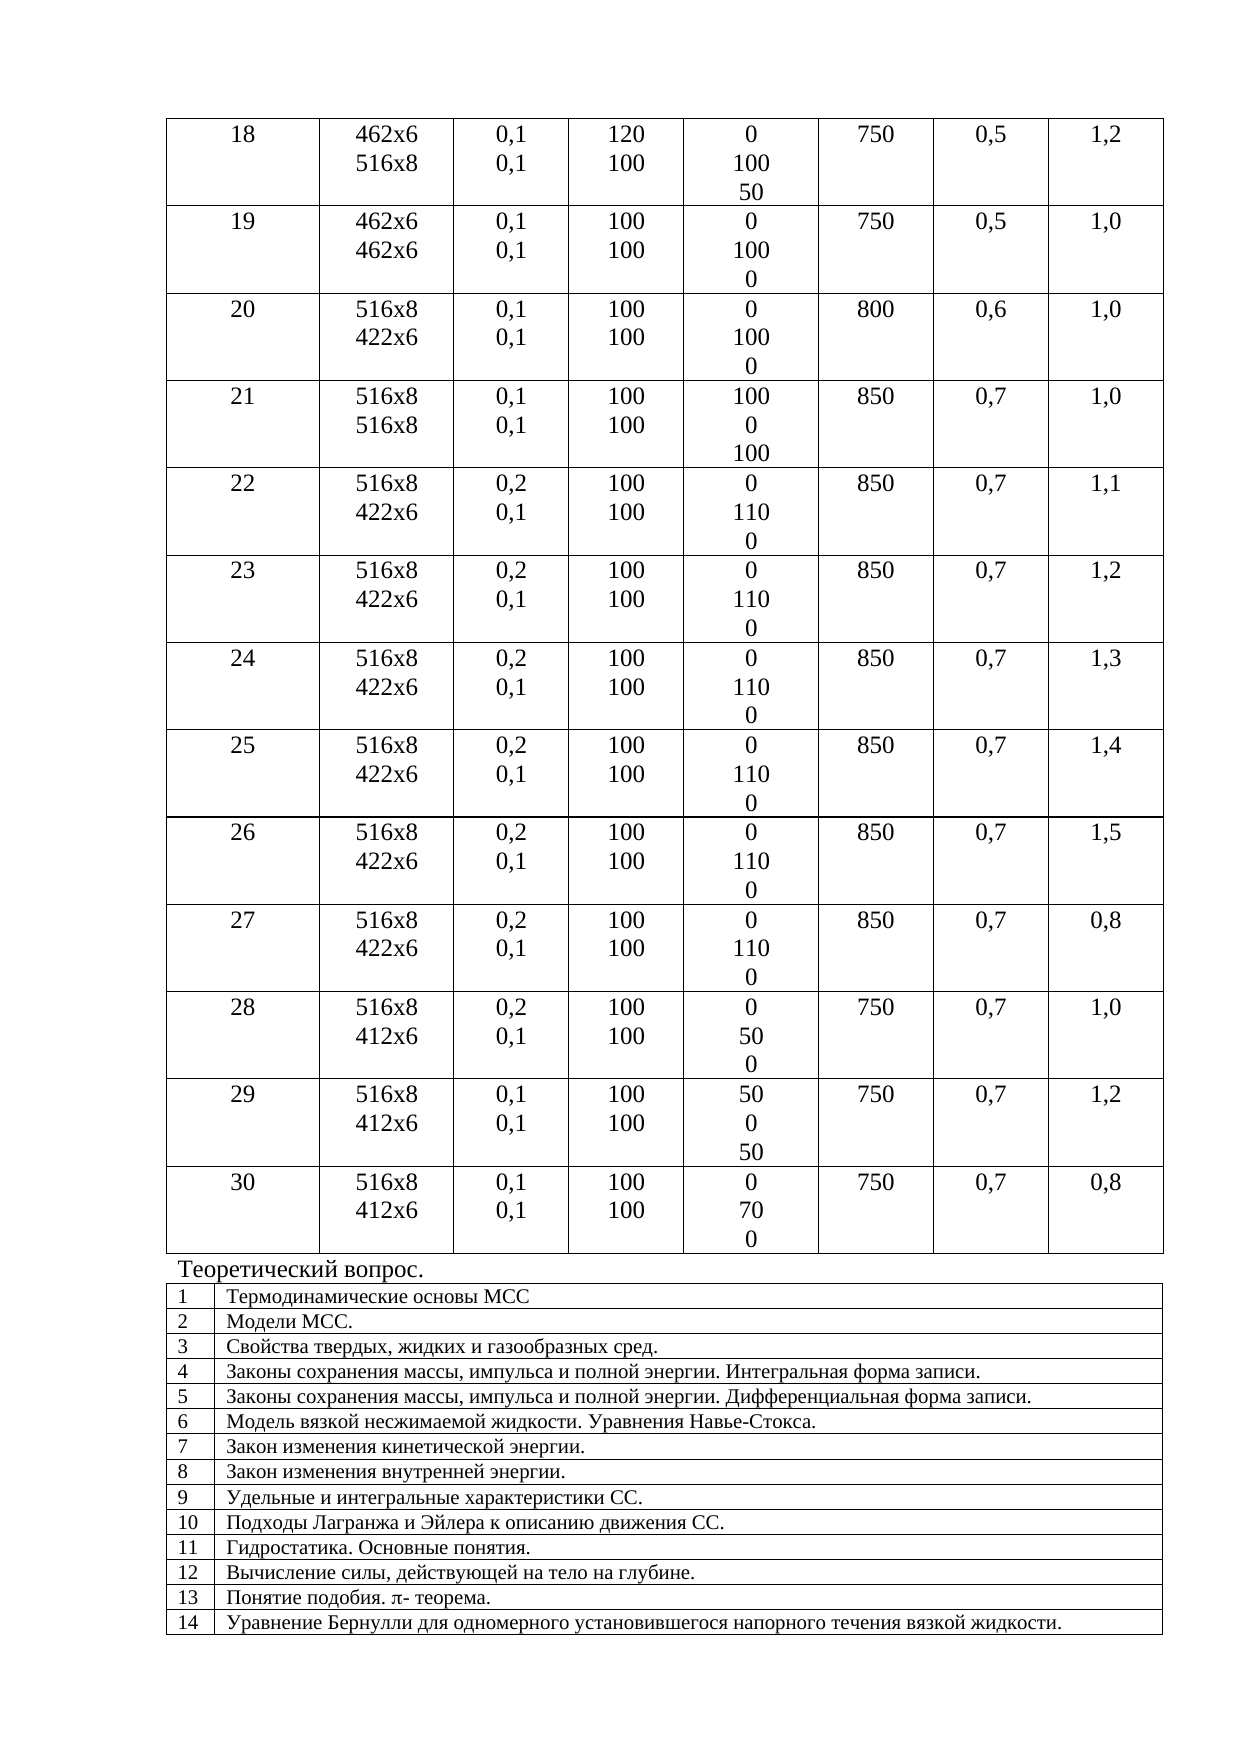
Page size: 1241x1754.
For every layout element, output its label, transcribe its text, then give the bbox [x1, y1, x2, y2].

table_cell 1,0 [1049, 992, 1163, 1078]
table_cell 14 [167, 1610, 214, 1634]
table_cell 1,5 [1049, 818, 1163, 904]
table_cell 100 100 [569, 643, 683, 729]
table_cell 0,1 0,1 [454, 206, 568, 293]
table_cell Закон изменения внутренней энергии. [215, 1460, 1162, 1483]
table_cell 13 [167, 1585, 214, 1609]
table_cell 850 [819, 643, 933, 729]
table_cell 750 [819, 119, 933, 205]
table_cell 0,7 [934, 381, 1048, 467]
table_cell 0,7 [934, 643, 1048, 729]
table_cell 516х8 412x6 [320, 992, 453, 1078]
table_cell 0 110 0 [684, 468, 818, 554]
table_cell 25 [167, 730, 319, 816]
table_cell 50 0 50 [684, 1079, 818, 1166]
table_cell 0,2 0,1 [454, 468, 568, 554]
table_cell 100 100 [569, 294, 683, 380]
table_cell 0,7 [934, 1167, 1048, 1253]
table_cell 516х8 412x6 [320, 1079, 453, 1166]
table_cell 9 [167, 1485, 214, 1509]
table_cell 462x6 462x6 [320, 206, 453, 293]
table_cell 0 110 0 [684, 556, 818, 642]
table_cell 0,6 [934, 294, 1048, 380]
table_cell 0,1 0,1 [454, 1079, 568, 1166]
table_cell 516х8 422x6 [320, 294, 453, 380]
table_cell 850 [819, 556, 933, 642]
table_cell 0,1 0,1 [454, 1167, 568, 1253]
table_cell Модель вязкой несжимаемой жидкости. Уравнения Навье-Стокса. [215, 1409, 1162, 1433]
table_cell 0,7 [934, 992, 1048, 1078]
table_cell 850 [819, 730, 933, 816]
table_cell 516х8 422x6 [320, 730, 453, 816]
table_cell 0,7 [934, 468, 1048, 554]
table_cell 10 [167, 1510, 214, 1534]
table_cell Модели МСС. [215, 1309, 1162, 1333]
table_cell 1,0 [1049, 381, 1163, 467]
table_cell 29 [167, 1079, 319, 1166]
table_cell 1,1 [1049, 468, 1163, 554]
table_cell 0,2 0,1 [454, 905, 568, 991]
table_cell 100 0 100 [684, 381, 818, 467]
table_cell 2 [167, 1309, 214, 1333]
table_cell 12 [167, 1560, 214, 1584]
table_cell 850 [819, 905, 933, 991]
table_cell 30 [167, 1167, 319, 1253]
table_cell 0 100 0 [684, 294, 818, 380]
table_cell 8 [167, 1460, 214, 1483]
text Теоретический вопрос. [177, 1254, 1152, 1283]
table_cell Вычисление силы, действующей на тело на глубине. [215, 1560, 1162, 1584]
table_cell 0 100 50 [684, 119, 818, 205]
table_cell 100 100 [569, 206, 683, 293]
table_cell 100 100 [569, 381, 683, 467]
table_cell 28 [167, 992, 319, 1078]
table_cell 100 100 [569, 992, 683, 1078]
table_cell 0,7 [934, 1079, 1048, 1166]
table_cell 0,2 0,1 [454, 992, 568, 1078]
table_cell 0 110 0 [684, 905, 818, 991]
table_cell 7 [167, 1434, 214, 1458]
table_cell 516х8 422x6 [320, 643, 453, 729]
table_cell 20 [167, 294, 319, 380]
table_cell 0,5 [934, 206, 1048, 293]
table_cell 1,2 [1049, 556, 1163, 642]
table_cell 0,8 [1049, 905, 1163, 991]
table_cell 100 100 [569, 818, 683, 904]
table_cell 24 [167, 643, 319, 729]
table_cell 0 110 0 [684, 730, 818, 816]
table_cell 0 100 0 [684, 206, 818, 293]
table_cell 516х8 422x6 [320, 818, 453, 904]
table_cell 6 [167, 1409, 214, 1433]
table_cell 1,4 [1049, 730, 1163, 816]
table_cell Законы сохранения массы, импульса и полной энергии. Интегральная форма записи. [215, 1359, 1162, 1383]
table_cell 0,1 0,1 [454, 381, 568, 467]
table_cell 750 [819, 1079, 933, 1166]
table_cell 23 [167, 556, 319, 642]
table_header Термодинамические основы МСС [215, 1284, 1162, 1308]
table_cell 0,7 [934, 730, 1048, 816]
table_cell 21 [167, 381, 319, 467]
table_cell 800 [819, 294, 933, 380]
table_cell 120 100 [569, 119, 683, 205]
table_cell 0,7 [934, 818, 1048, 904]
table_cell 0,1 0,1 [454, 294, 568, 380]
table_cell 1,2 [1049, 119, 1163, 205]
table_cell 516х8 422x6 [320, 468, 453, 554]
table_cell 0 70 0 [684, 1167, 818, 1253]
table_cell 100 100 [569, 468, 683, 554]
table_cell 0 110 0 [684, 818, 818, 904]
table_cell Удельные и интегральные характеристики СС. [215, 1485, 1162, 1509]
table_cell 0,8 [1049, 1167, 1163, 1253]
table_cell 100 100 [569, 730, 683, 816]
table_cell 0,2 0,1 [454, 818, 568, 904]
table_cell 1,3 [1049, 643, 1163, 729]
table_cell Подходы Лагранжа и Эйлера к описанию движения СС. [215, 1510, 1162, 1534]
table_cell 462x6 516х8 [320, 119, 453, 205]
table_cell 850 [819, 381, 933, 467]
table_cell 516х8 422x6 [320, 905, 453, 991]
table_cell 850 [819, 818, 933, 904]
table_cell Законы сохранения массы, импульса и полной энергии. Дифференциальная форма записи. [215, 1384, 1162, 1408]
table_cell 1,0 [1049, 294, 1163, 380]
table_cell 0,7 [934, 556, 1048, 642]
table_cell 11 [167, 1535, 214, 1559]
table_cell 0,2 0,1 [454, 643, 568, 729]
table_cell Гидростатика. Основные понятия. [215, 1535, 1162, 1559]
table_cell 0 110 0 [684, 643, 818, 729]
table_cell 1,0 [1049, 206, 1163, 293]
table_cell Уравнение Бернулли для одномерного установившегося напорного течения вязкой жидкости. [215, 1610, 1162, 1634]
table_cell 100 100 [569, 1079, 683, 1166]
table_cell 750 [819, 992, 933, 1078]
table_cell 5 [167, 1384, 214, 1408]
table_cell 1,2 [1049, 1079, 1163, 1166]
table_cell Понятие подобия. - теорема. [215, 1585, 1162, 1609]
table_cell 4 [167, 1359, 214, 1383]
table_cell 516х8 412x6 [320, 1167, 453, 1253]
table_cell 3 [167, 1334, 214, 1358]
table_cell 100 100 [569, 556, 683, 642]
table_cell 0,2 0,1 [454, 556, 568, 642]
table_cell 22 [167, 468, 319, 554]
table_cell 0 50 0 [684, 992, 818, 1078]
table_cell 27 [167, 905, 319, 991]
table_cell 100 100 [569, 905, 683, 991]
table_cell 0,2 0,1 [454, 730, 568, 816]
table_cell 0,7 [934, 905, 1048, 991]
table_cell 516х8 516x8 [320, 381, 453, 467]
table_cell 0,5 [934, 119, 1048, 205]
table_cell Закон изменения кинетической энергии. [215, 1434, 1162, 1458]
table_cell 750 [819, 206, 933, 293]
table_cell 850 [819, 468, 933, 554]
table_cell 26 [167, 818, 319, 904]
table_cell 19 [167, 206, 319, 293]
table_cell 18 [167, 119, 319, 205]
table_cell 750 [819, 1167, 933, 1253]
table_header 1 [167, 1284, 214, 1308]
table_cell Свойства твердых, жидких и газообразных сред. [215, 1334, 1162, 1358]
table_cell 0,1 0,1 [454, 119, 568, 205]
table_cell 100 100 [569, 1167, 683, 1253]
table_cell 516х8 422x6 [320, 556, 453, 642]
